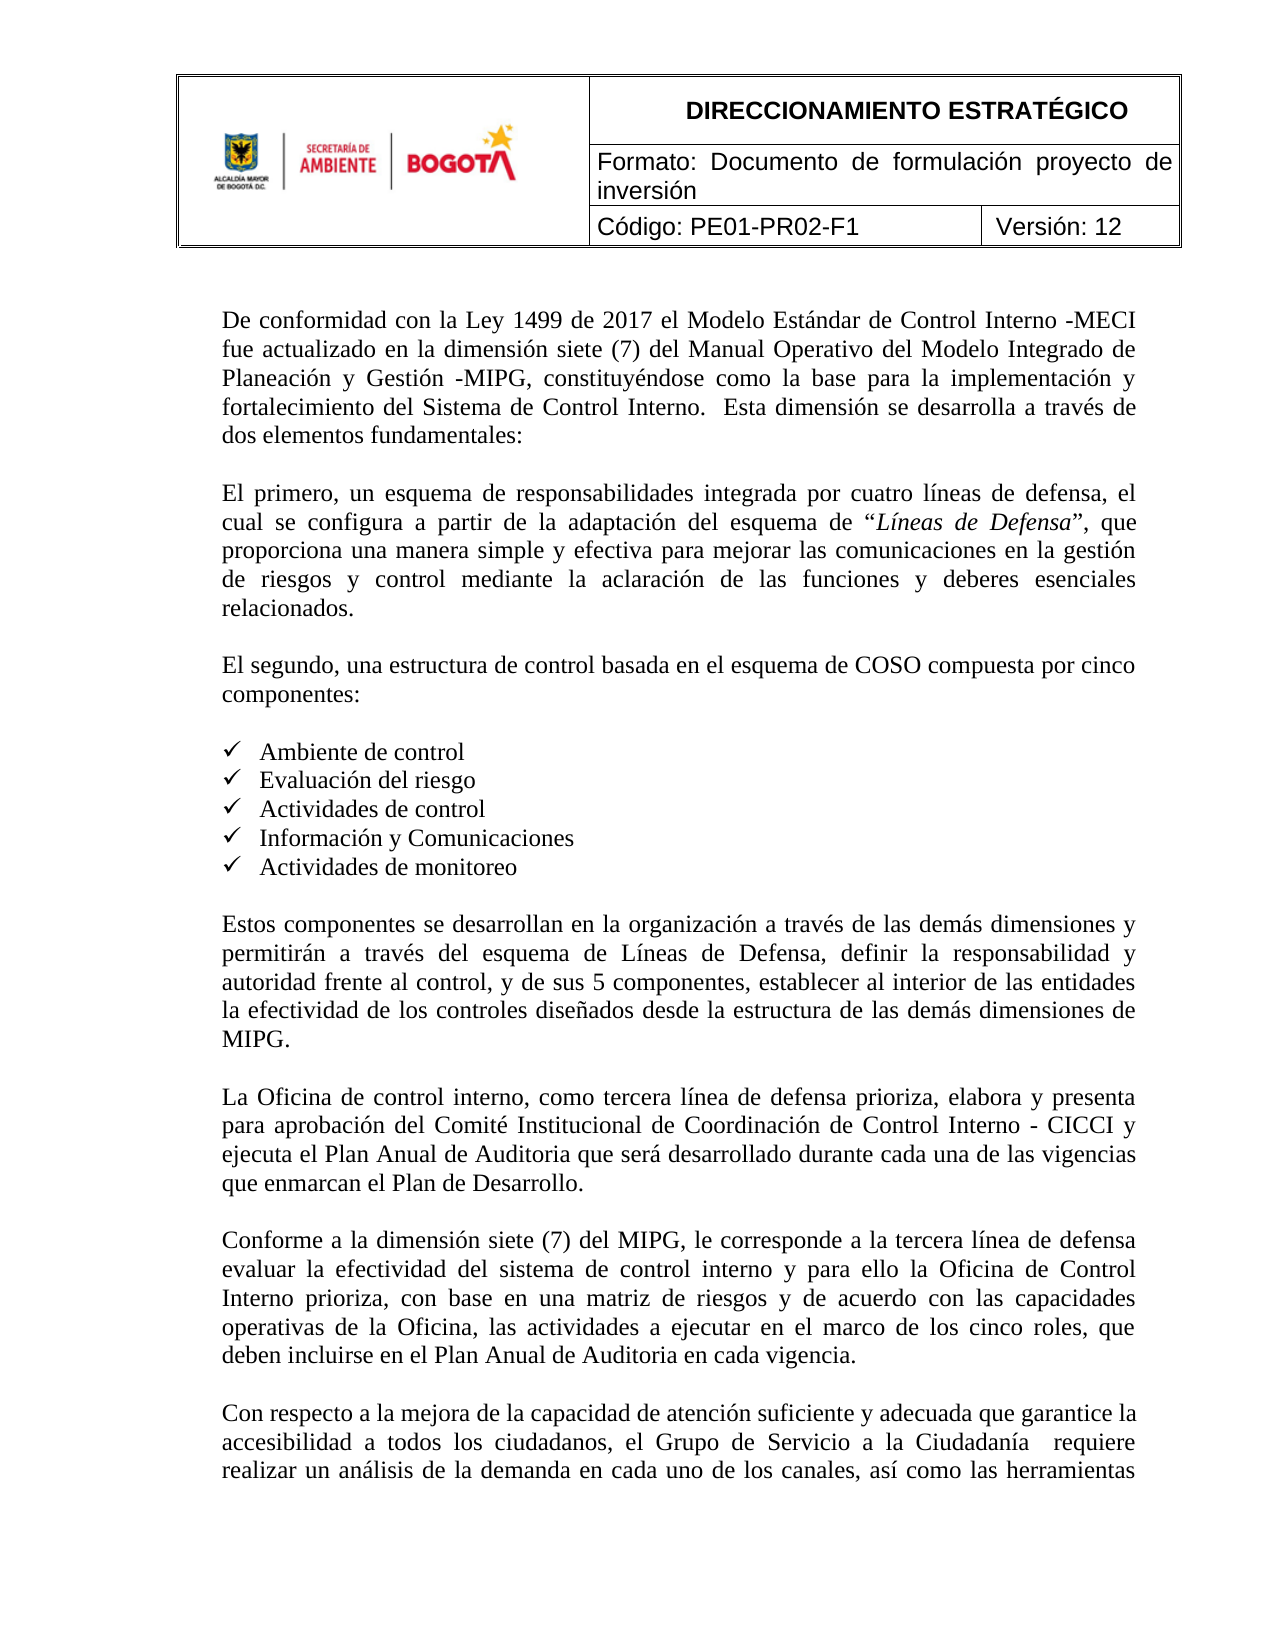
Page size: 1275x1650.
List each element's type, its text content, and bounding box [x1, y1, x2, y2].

text El primero, un esquema de responsabilidades integrada por cuatro líneas de defensa, el cual se configura a partir de la adaptación del esquema de “Líneas de Defensa”, que proporciona una manera simple y efectiva para mejorar las comunicaciones en la gestión de riesgos y control mediante la aclaración de las funciones y deberes esenciales relacionados. [222, 478, 1137, 622]
list Información y Comunicaciones [222, 823, 1137, 852]
text La Oficina de control interno, como tercera línea de defensa prioriza, elabora y presenta para aprobación del Comité Institucional de Coordinación de Control Interno - CICCI y ejecuta el Plan Anual de Auditoria que será desarrollado durante cada una de las vigencias que enmarcan el Plan de Desarrollo. [222, 1082, 1137, 1197]
list Actividades de monitoreo [222, 852, 1137, 881]
text De conformidad con la Ley 1499 de 2017 el Modelo Estándar de Control Interno -MECI fue actualizado en la dimensión siete (7) del Manual Operativo del Modelo Integrado de Planeación y Gestión -MIPG, constituyéndose como la base para la implementación y fortalecimiento del Sistema de Control Interno. Esta dimensión se desarrolla a través de dos elementos fundamentales: [222, 306, 1137, 449]
list Evaluación del riesgo [222, 766, 1137, 794]
text Conforme a la dimensión siete (7) del MIPG, le corresponde a la tercera línea de defensa evaluar la efectividad del sistema de control interno y para ello la Oficina de Control Interno prioriza, con base en una matriz de riesgos y de acuerdo con las capacidades operativas de la Oficina, las actividades a ejecutar en el marco de los cinco roles, que deben incluirse en el Plan Anual de Auditoria en cada vigencia. [222, 1226, 1137, 1369]
list Actividades de control [222, 794, 1137, 823]
text Estos componentes se desarrollan en la organización a través de las demás dimensiones y permitirán a través del esquema de Líneas de Defensa, definir la responsabilidad y autoridad frente al control, y de sus 5 componentes, establecer al interior de las entidades la efectividad de los controles diseñados desde la estructura de las demás dimensiones de MIPG. [222, 909, 1137, 1053]
list Ambiente de control [222, 737, 1137, 766]
text El segundo, una estructura de control basada en el esquema de COSO compuesta por cinco componentes: [222, 651, 1137, 708]
picture [190, 91, 545, 231]
